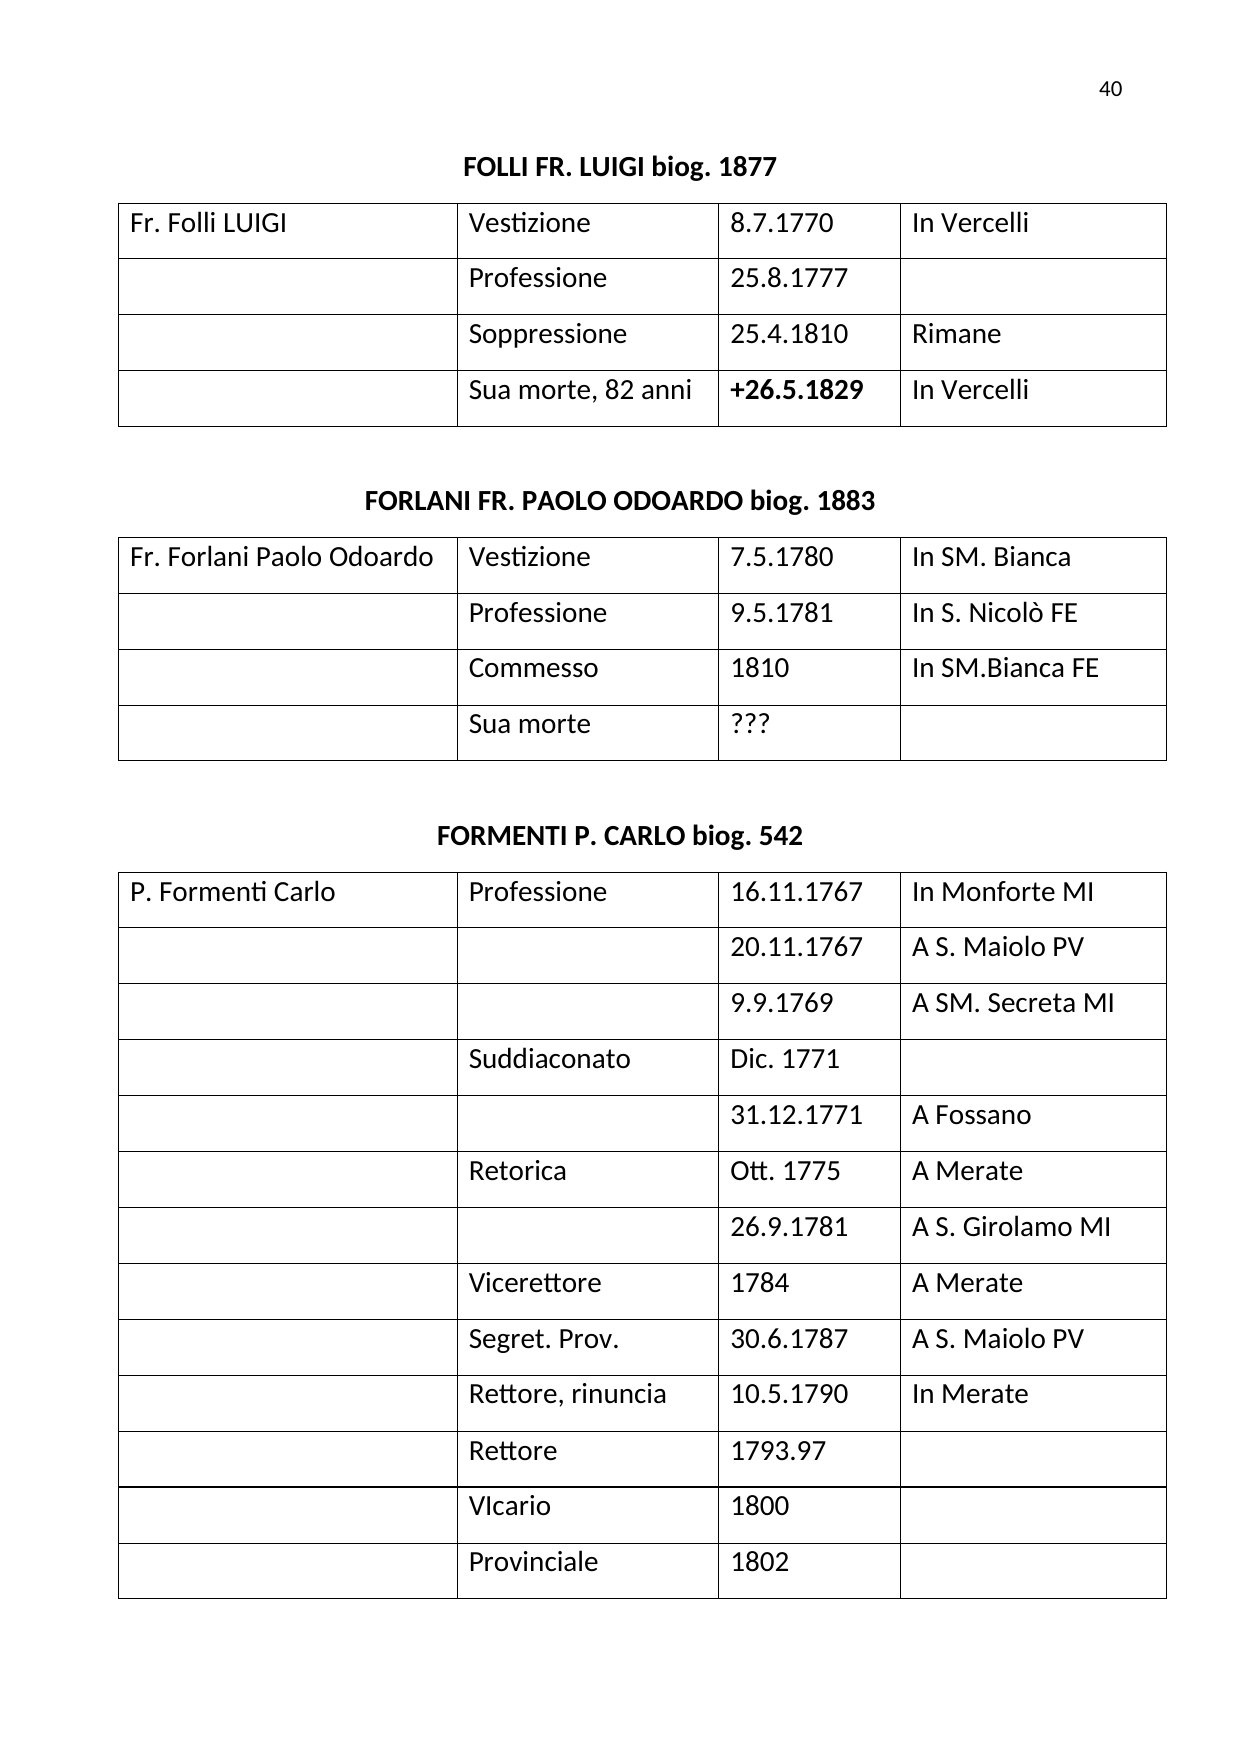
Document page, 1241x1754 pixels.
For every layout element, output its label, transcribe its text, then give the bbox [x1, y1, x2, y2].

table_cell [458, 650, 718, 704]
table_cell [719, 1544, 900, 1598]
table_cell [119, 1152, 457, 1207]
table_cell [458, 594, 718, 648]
text FORMENTI P. CARLO biog. 542 [118, 817, 1122, 852]
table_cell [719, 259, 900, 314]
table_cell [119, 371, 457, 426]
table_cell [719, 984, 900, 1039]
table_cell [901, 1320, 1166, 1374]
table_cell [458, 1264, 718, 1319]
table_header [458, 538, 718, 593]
text FORLANI FR. PAOLO ODOARDO biog. 1883 [118, 482, 1122, 518]
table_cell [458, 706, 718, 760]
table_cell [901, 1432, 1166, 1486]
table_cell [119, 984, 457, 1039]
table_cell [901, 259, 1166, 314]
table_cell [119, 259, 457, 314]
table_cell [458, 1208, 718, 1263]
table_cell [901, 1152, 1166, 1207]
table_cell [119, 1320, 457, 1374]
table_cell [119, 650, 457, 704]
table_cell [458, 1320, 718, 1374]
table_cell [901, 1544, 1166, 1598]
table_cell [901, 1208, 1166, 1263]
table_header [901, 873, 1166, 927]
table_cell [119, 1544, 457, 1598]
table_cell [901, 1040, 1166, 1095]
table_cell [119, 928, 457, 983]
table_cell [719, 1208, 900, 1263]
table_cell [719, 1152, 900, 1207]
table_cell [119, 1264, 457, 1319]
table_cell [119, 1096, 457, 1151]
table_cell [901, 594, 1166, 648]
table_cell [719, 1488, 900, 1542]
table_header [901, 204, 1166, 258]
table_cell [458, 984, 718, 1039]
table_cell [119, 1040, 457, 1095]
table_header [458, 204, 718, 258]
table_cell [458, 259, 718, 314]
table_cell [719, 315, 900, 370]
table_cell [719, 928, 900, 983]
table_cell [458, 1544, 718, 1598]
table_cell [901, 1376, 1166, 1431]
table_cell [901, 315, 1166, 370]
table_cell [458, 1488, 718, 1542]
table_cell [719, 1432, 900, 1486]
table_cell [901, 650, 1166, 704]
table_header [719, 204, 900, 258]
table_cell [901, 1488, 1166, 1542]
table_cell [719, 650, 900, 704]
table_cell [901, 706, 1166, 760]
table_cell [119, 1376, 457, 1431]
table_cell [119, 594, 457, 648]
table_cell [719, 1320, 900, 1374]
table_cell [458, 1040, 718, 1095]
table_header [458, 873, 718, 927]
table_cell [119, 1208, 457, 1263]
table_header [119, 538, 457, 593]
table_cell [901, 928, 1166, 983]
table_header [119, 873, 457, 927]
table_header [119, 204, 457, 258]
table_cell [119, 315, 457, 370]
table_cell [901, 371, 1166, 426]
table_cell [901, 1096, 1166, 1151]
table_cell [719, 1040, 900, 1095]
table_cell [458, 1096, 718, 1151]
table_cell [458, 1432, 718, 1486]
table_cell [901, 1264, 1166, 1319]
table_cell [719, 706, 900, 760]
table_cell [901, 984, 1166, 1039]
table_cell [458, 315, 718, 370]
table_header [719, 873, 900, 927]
text FOLLI FR. LUIGI biog. 1877 [118, 148, 1122, 183]
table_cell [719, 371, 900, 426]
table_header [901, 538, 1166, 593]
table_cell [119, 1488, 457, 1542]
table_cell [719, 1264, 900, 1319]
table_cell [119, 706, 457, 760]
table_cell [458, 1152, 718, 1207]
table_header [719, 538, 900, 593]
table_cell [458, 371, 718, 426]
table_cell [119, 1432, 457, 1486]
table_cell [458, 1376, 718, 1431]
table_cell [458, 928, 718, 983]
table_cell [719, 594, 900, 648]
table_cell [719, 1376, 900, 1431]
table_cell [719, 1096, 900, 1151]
